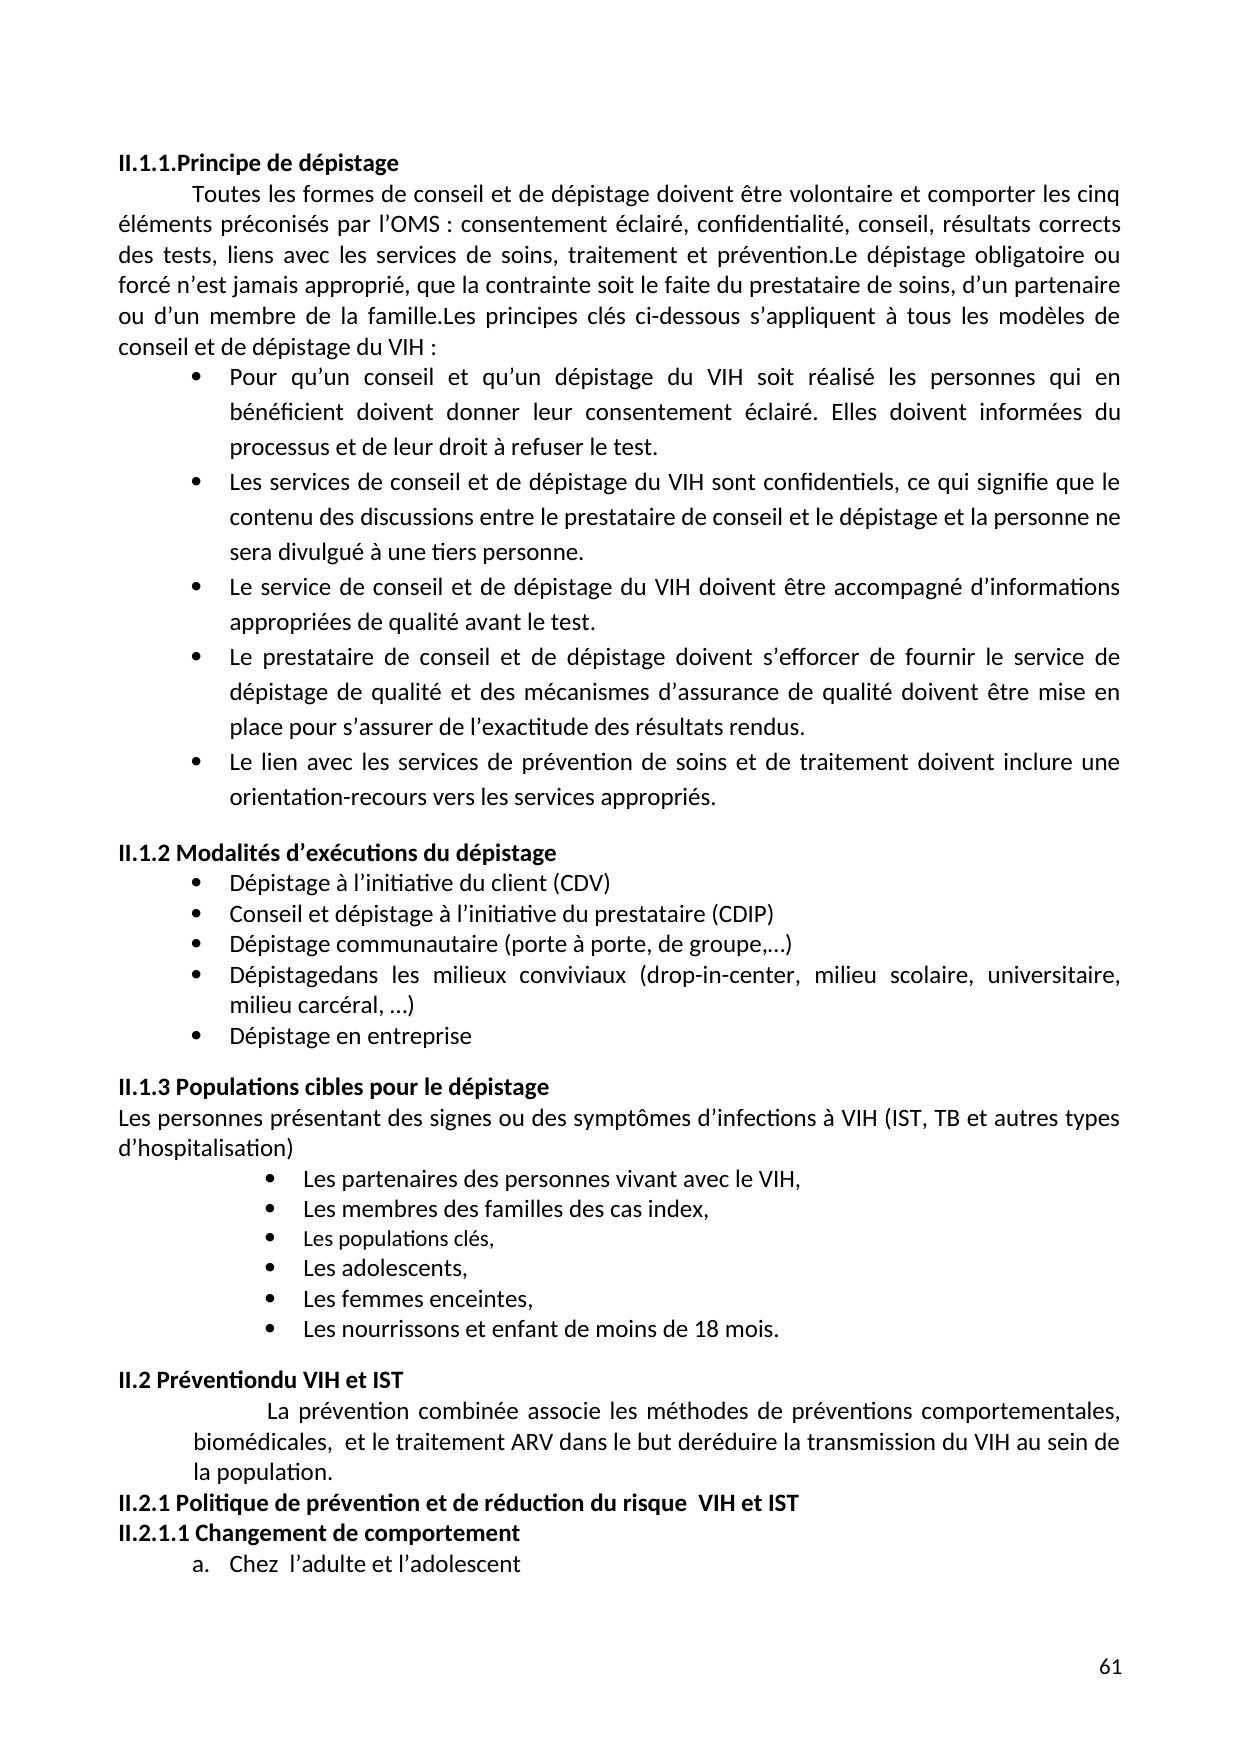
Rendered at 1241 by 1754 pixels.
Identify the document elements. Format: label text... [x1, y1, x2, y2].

list Le prestataire de conseil et de dépistage doivent s’efforcer de fournir le service de dépistage de qualité et des mécanismes d’assurance de qualité doivent être mise en place pour s’assurer de l’exactitude des résultats rendus. [192, 641, 1122, 742]
list Le lien avec les services de prévention de soins et de traitement doivent inclure une orientation-recours vers les services appropriés. [192, 746, 1122, 812]
list Les adolescents, [266, 1252, 1122, 1283]
list Les membres des familles des cas index, [266, 1194, 1122, 1224]
text II.2.1 Politique de prévention et de réduction du risque VIH et IST [118, 1487, 1122, 1517]
list Chez l’adulte et l’adolescent [192, 1548, 1122, 1578]
text II.1.3 Populations cibles pour le dépistage [118, 1072, 1122, 1102]
list Dépistage en entreprise [192, 1020, 1122, 1051]
list Les populations clés, [266, 1224, 1122, 1252]
list Les femmes enceintes, [266, 1283, 1122, 1313]
text II.2.1.1 Changement de comportement [118, 1517, 1122, 1548]
list Les services de conseil et de dépistage du VIH sont confidentiels, ce qui signifie que le contenu des discussions entre le prestataire de conseil et le dépistage et la personne ne sera divulgué à une tiers personne. [192, 466, 1122, 567]
text Toutes les formes de conseil et de dépistage doivent être volontaire et comporter les cinq éléments préconisés par l’OMS : consentement éclairé, confidentialité, conseil, résultats corrects des tests, liens avec les services de soins, traitement et prévention.Le dépistage obligatoire ou forcé n’est jamais approprié, que la contrainte soit le faite du prestataire de soins, d’un partenaire ou d’un membre de la famille.Les principes clés ci-dessous s’appliquent à tous les modèles de conseil et de dépistage du VIH : [118, 178, 1122, 361]
list Les nourrissons et enfant de moins de 18 mois. [266, 1313, 1122, 1344]
list Dépistage communautaire (porte à porte, de groupe,…) [192, 929, 1122, 959]
text II.1.2 Modalités d’exécutions du dépistage [118, 837, 1122, 868]
list Conseil et dépistage à l’initiative du prestataire (CDIP) [192, 898, 1122, 929]
list Dépistage à l’initiative du client (CDV) [192, 868, 1122, 898]
text La prévention combinée associe les méthodes de préventions comportementales, biomédicales, et le traitement ARV dans le but deréduire la transmission du VIH au sein de la population. [193, 1395, 1122, 1487]
text II.2 Préventiondu VIH et IST [118, 1364, 1122, 1395]
list Le service de conseil et de dépistage du VIH doivent être accompagné d’informations appropriées de qualité avant le test. [192, 571, 1122, 637]
list Dépistagedans les milieux conviviaux (drop-in-center, milieu scolaire, universitaire, milieu carcéral, …) [192, 959, 1122, 1020]
list Pour qu’un conseil et qu’un dépistage du VIH soit réalisé les personnes qui en bénéficient doivent donner leur consentement éclairé. Elles doivent informées du processus et de leur droit à refuser le test. [192, 361, 1122, 462]
list Les partenaires des personnes vivant avec le VIH, [266, 1163, 1122, 1194]
text Les personnes présentant des signes ou des symptômes d’infections à VIH (IST, TB et autres types d’hospitalisation) [118, 1102, 1122, 1163]
text II.1.1.Principe de dépistage [118, 148, 1122, 178]
